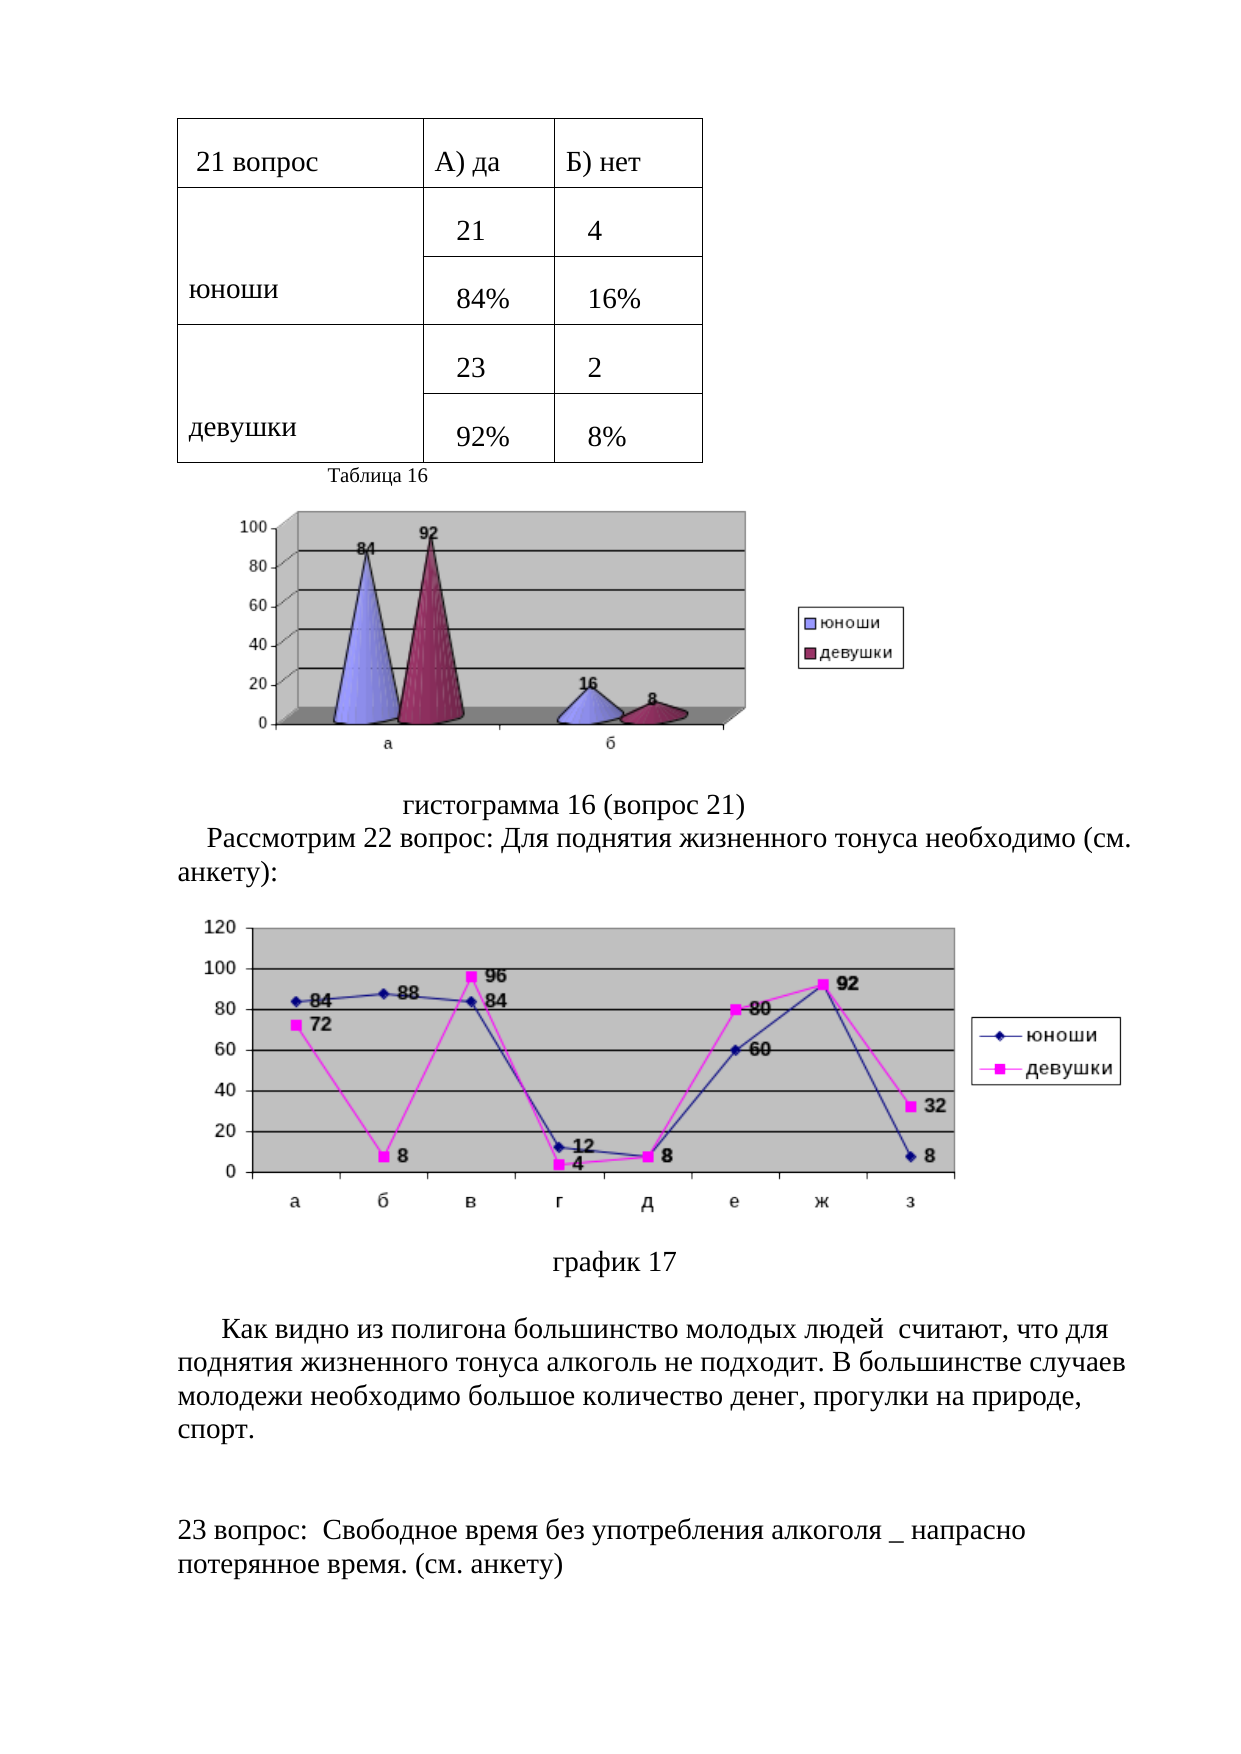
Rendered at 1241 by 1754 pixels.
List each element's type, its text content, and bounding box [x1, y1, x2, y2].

text гистограмма 16 (вопрос 21) [177, 787, 1152, 821]
table_cell девушки [178, 325, 423, 462]
table_cell 16% [555, 257, 702, 324]
text график 17 [177, 1244, 1152, 1277]
text Рассмотрим 22 вопрос: Для поднятия жизненного тонуса необходимо (см. анкету): [177, 821, 1152, 888]
text Таблица 16 [177, 463, 1152, 487]
table_cell юноши [178, 188, 423, 324]
table_cell 4 [555, 188, 702, 256]
table_header А) да [424, 119, 554, 187]
table_cell 21 [424, 188, 554, 256]
table_cell 23 [424, 325, 554, 393]
table_cell 8% [555, 394, 702, 462]
table_header Б) нет [555, 119, 702, 187]
table_cell 84% [424, 257, 554, 324]
text молодежи необходимо большое количество денег, прогулки на природе, спорт. [177, 1378, 1152, 1445]
text Как видно из полигона большинство молодых людей считают, что для поднятия жизненного тонуса алкоголь не подходит. В большинстве случаев [177, 1311, 1152, 1378]
text 23 вопрос: Свободное время без употребления алкоголя _ напрасно потерянное время. (см. анкету) [177, 1512, 1152, 1579]
table_cell 2 [555, 325, 702, 393]
table_header 21 вопрос [178, 119, 423, 187]
table_cell 92% [424, 394, 554, 462]
